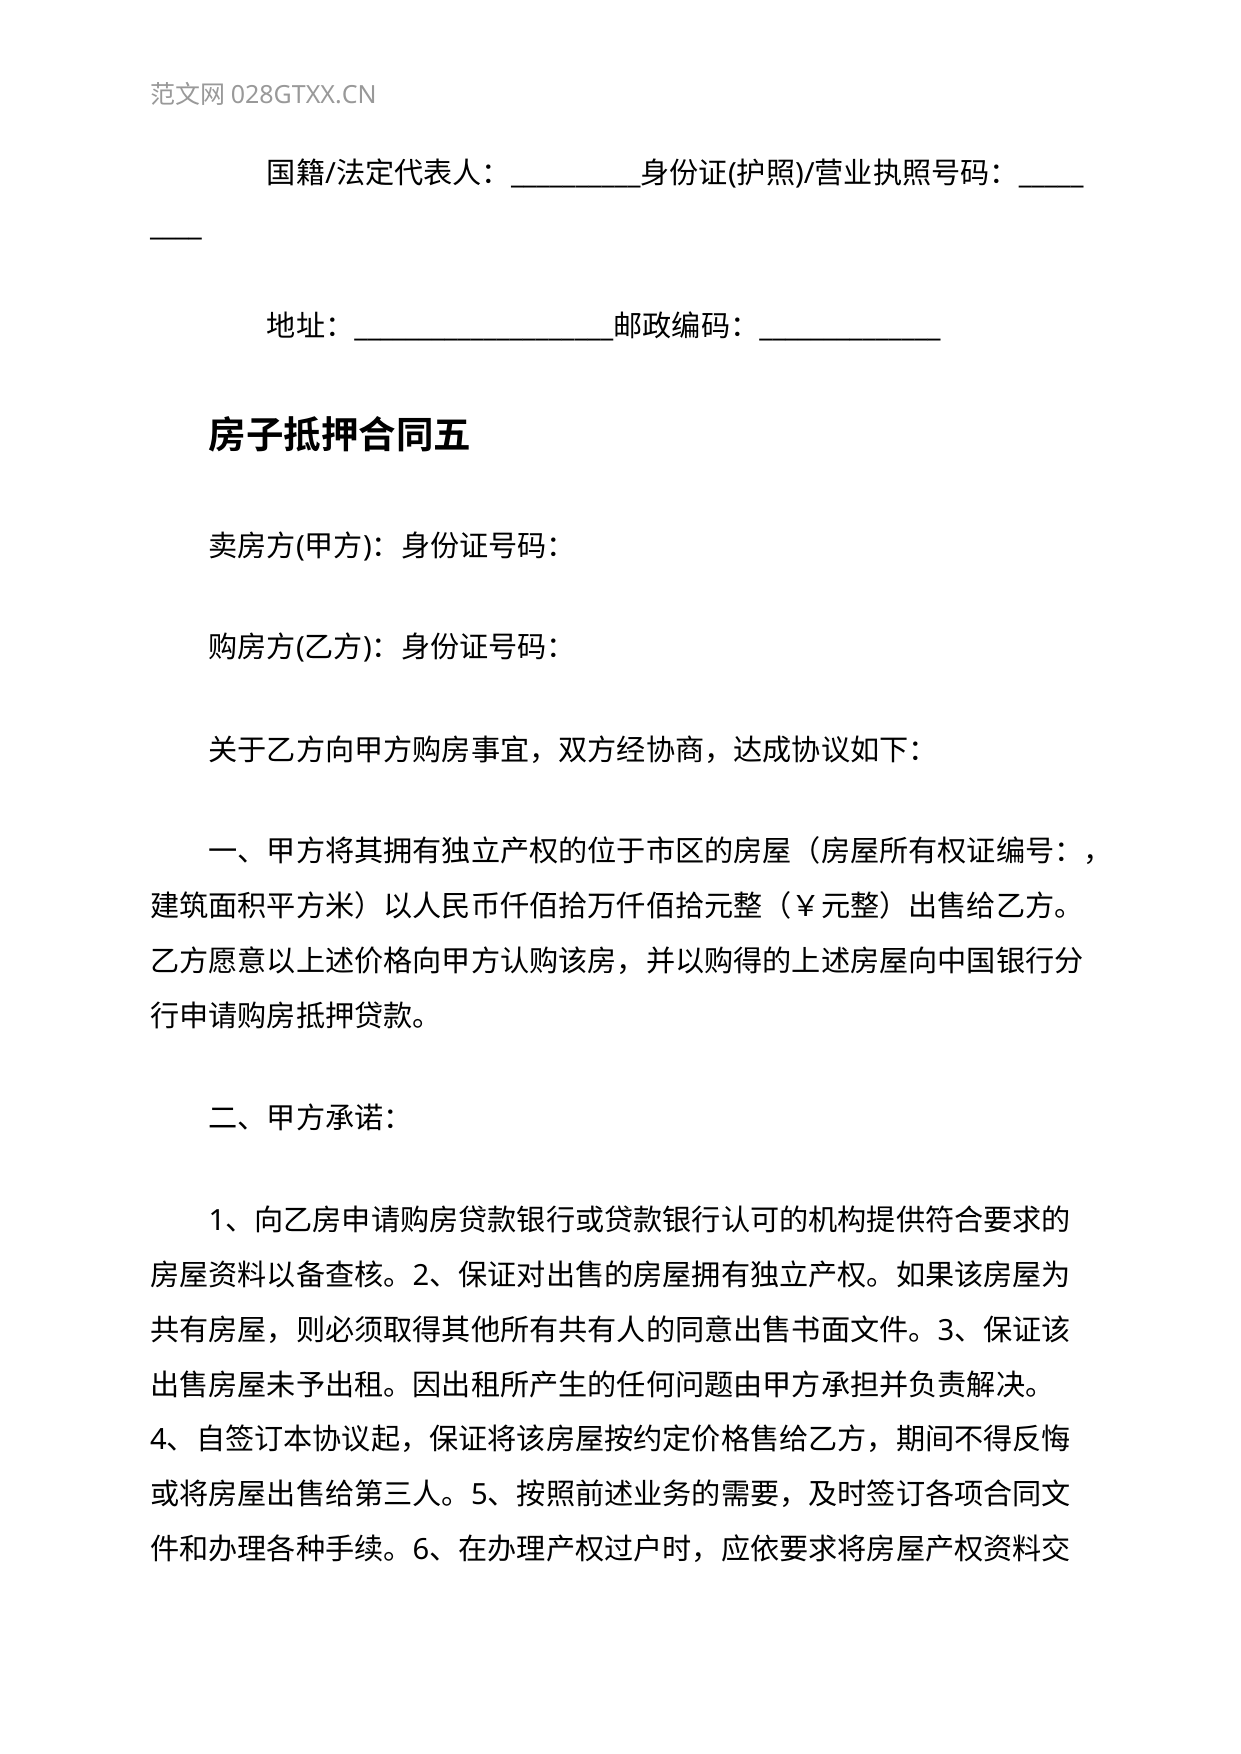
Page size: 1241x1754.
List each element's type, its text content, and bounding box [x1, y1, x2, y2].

text 关于乙方向甲方购房事宜，双方经协商，达成协议如下： [150, 726, 1090, 768]
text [150, 1196, 1090, 1568]
text 房子抵押合同五 [150, 405, 1090, 459]
text 卖房方(甲方)：身份证号码： [150, 522, 1090, 564]
text 购房方(乙方)：身份证号码： [150, 624, 1090, 666]
text 地址：____________________邮政编码：______________ [150, 303, 1090, 345]
text 国籍/法定代表人：__________身份证(护照)/营业执照号码：_________ [150, 150, 1090, 244]
text 一、甲方将其拥有独立产权的位于市区的房屋（房屋所有权证编号：，建筑面积平方米）以人民币仟佰拾万仟佰拾元整（￥元整）出售给乙方。乙方愿意以上述价格向甲方认购该房，并以购得的上述房屋向中国银行分行申请购房抵押贷款。 [150, 828, 1090, 1035]
text 二、甲方承诺： [150, 1094, 1090, 1137]
